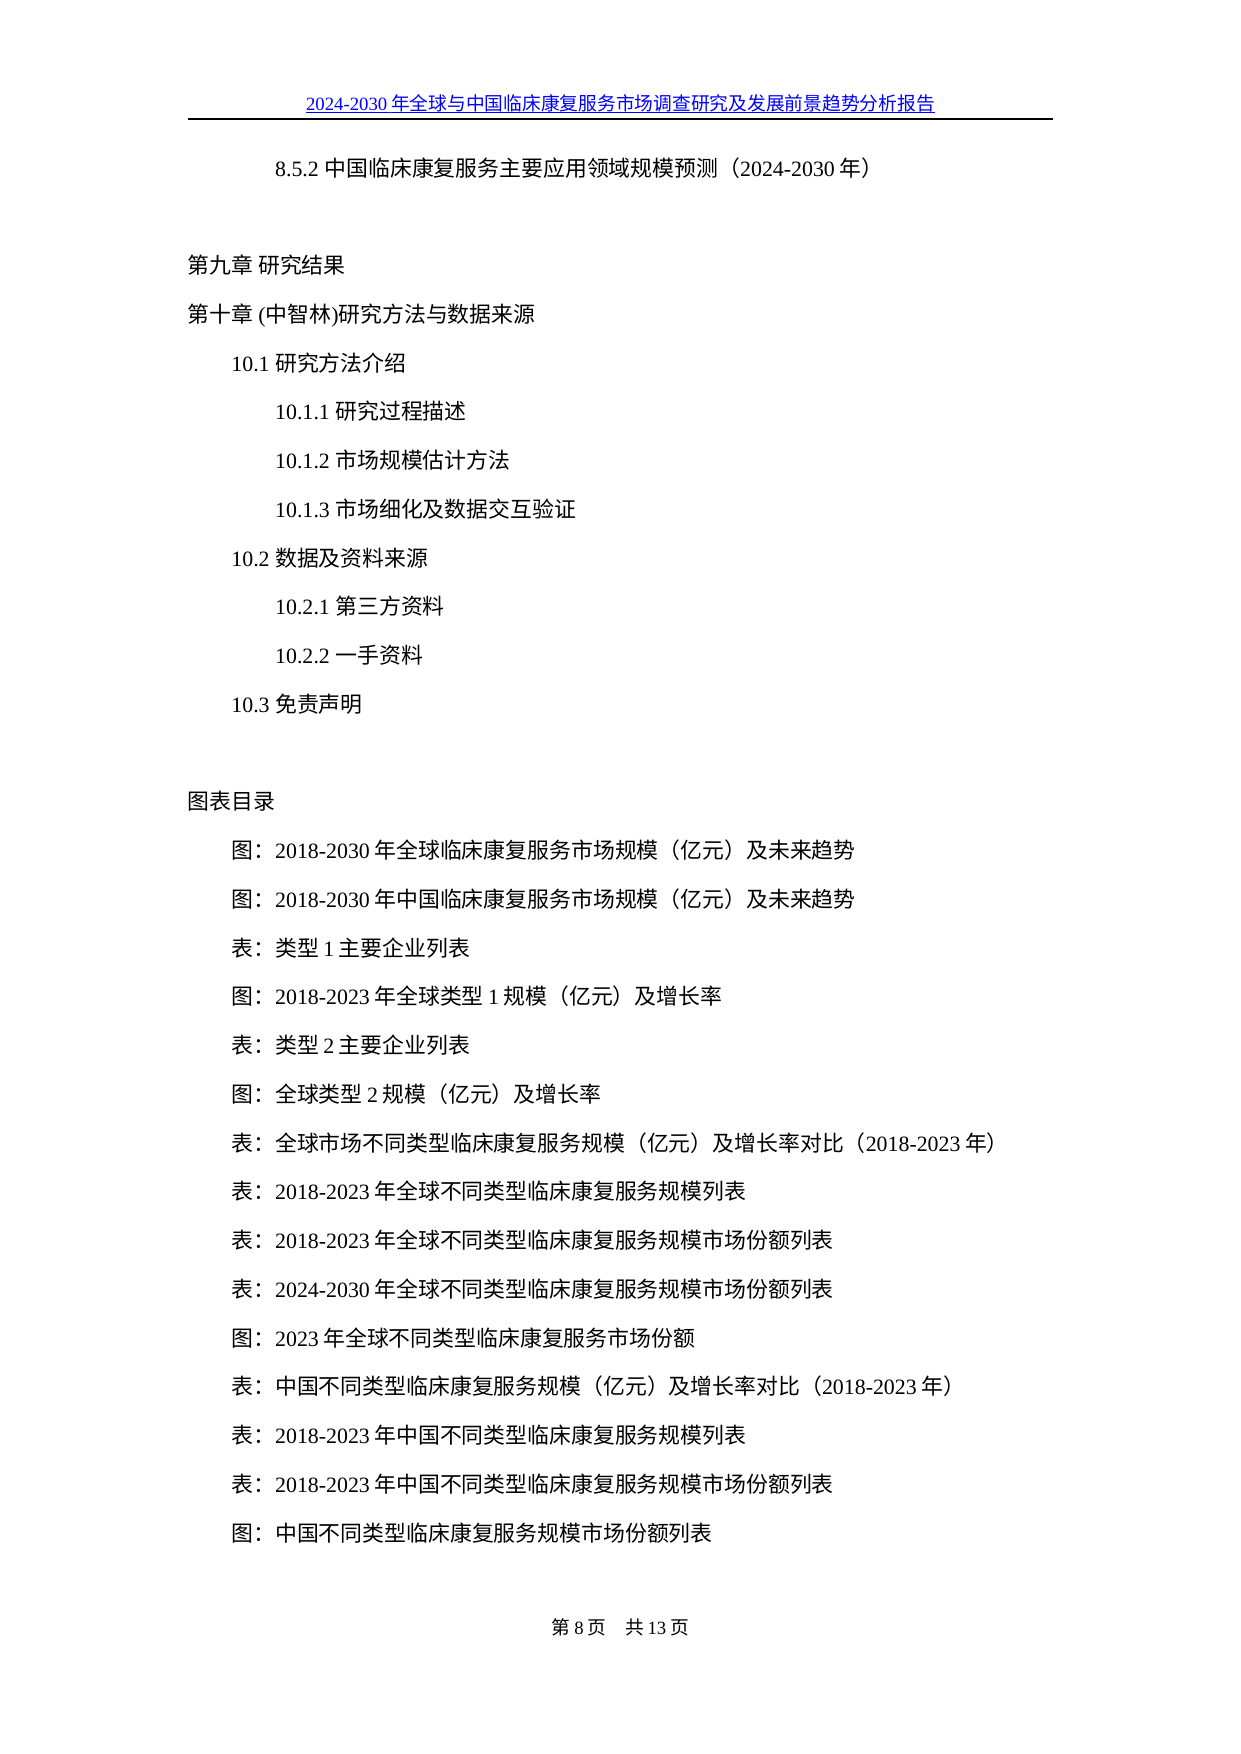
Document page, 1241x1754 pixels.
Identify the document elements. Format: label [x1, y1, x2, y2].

text [187, 150, 1053, 1548]
